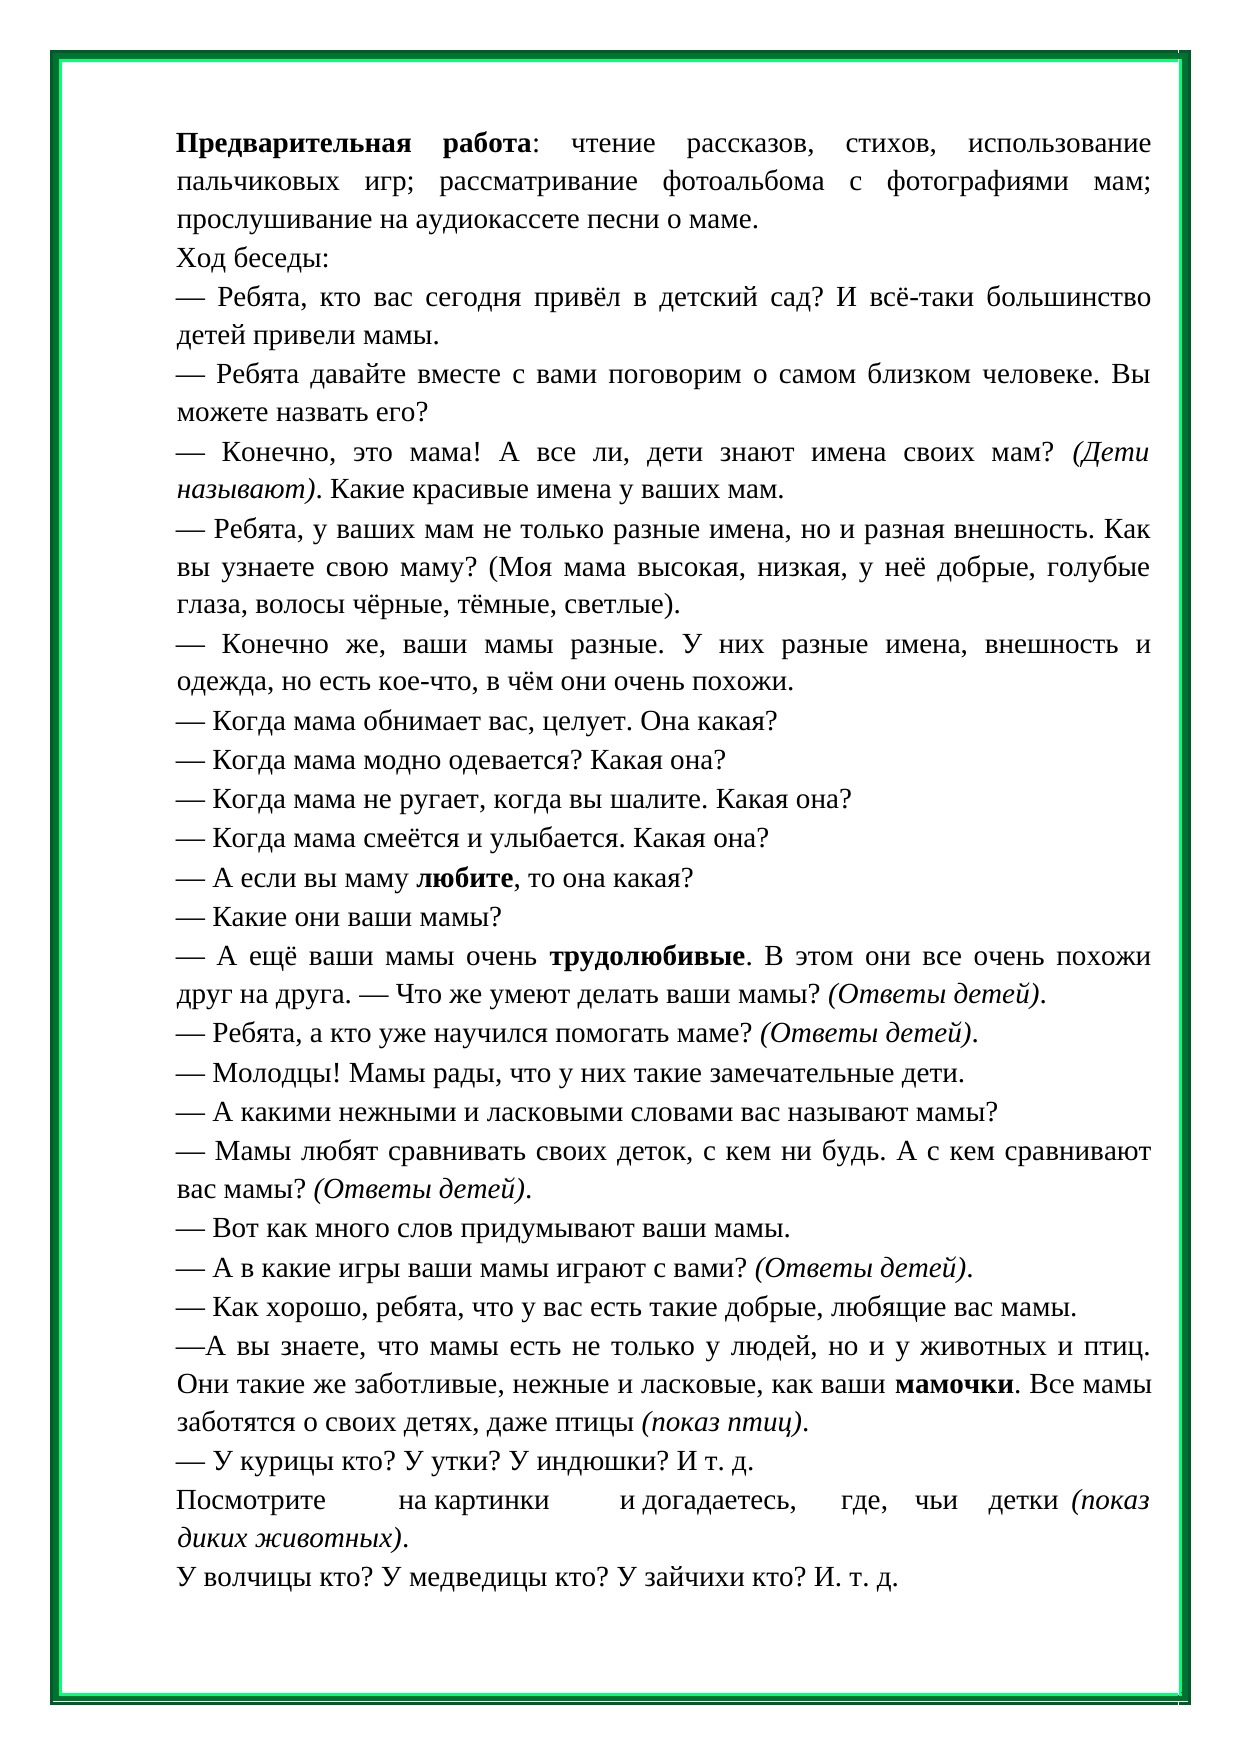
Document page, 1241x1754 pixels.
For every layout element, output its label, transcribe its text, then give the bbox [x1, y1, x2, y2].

text — Ребята, у ваших мам не только разные имена, но и разная внешность. Как вы узнаете свою маму? (Моя мама высокая, низкая, у неё добрые, голубые глаза, волосы чёрные, тёмные, светлые). [176, 511, 1152, 620]
text У волчицы кто? У медведицы кто? У зайчихи кто? И. т. д. [176, 1559, 1152, 1593]
text — А какими нежными и ласковыми словами вас называют мамы? [176, 1094, 1152, 1128]
text — Когда мама не ругает, когда вы шалите. Какая она? [176, 781, 1152, 815]
text —А вы знаете, что мамы есть не только у людей, но и у животных и птиц. Они такие же заботливые, нежные и ласковые, как ваши мамочки. Все мамы заботятся о своих детях, даже птицы (показ птиц). [176, 1328, 1152, 1437]
text — Ребята, кто вас сегодня привёл в детский сад? И всё-таки большинство детей привели мамы. [176, 279, 1152, 351]
text — Когда мама модно одевается? Какая она? [176, 742, 1152, 776]
text — Вот как много слов придумывают ваши мамы. [176, 1210, 1152, 1244]
text — А ещё ваши мамы очень трудолюбивые. В этом они все очень похожи друг на друга. — Что же умеют делать ваши мамы? (Ответы детей). [176, 938, 1152, 1010]
text Посмотрите на картинки и догадаетесь, где, чьи детки (показ диких животных). [176, 1482, 1152, 1554]
text — Какие они ваши мамы? [176, 899, 1152, 933]
text — Мамы любят сравнивать своих деток, с кем ни будь. А с кем сравнивают вас мамы? (Ответы детей). [176, 1133, 1152, 1205]
text — Молодцы! Мамы рады, что у них такие замечательные дети. [176, 1055, 1152, 1088]
text Ход беседы: [176, 240, 1152, 274]
text — Конечно же, ваши мамы разные. У них разные имена, внешность и одежда, но есть кое-что, в чём они очень похожи. [176, 626, 1152, 697]
text — Когда мама смеётся и улыбается. Какая она? [176, 821, 1152, 854]
text — Как хорошо, ребята, что у вас есть такие добрые, любящие вас мамы. [176, 1289, 1152, 1322]
text — Конечно, это мама! А все ли, дети знают имена своих мам? (Дети называют). Какие красивые имена у ваших мам. [176, 434, 1152, 505]
text — У курицы кто? У утки? У индюшки? И т. д. [176, 1443, 1152, 1477]
text Предварительная работа: чтение рассказов, стихов, использование пальчиковых игр; рассматривание фотоальбома с фотографиями мам; прослушивание на аудиокассете песни о маме. [176, 125, 1152, 234]
text — А если вы маму любите, то она какая? [176, 860, 1152, 893]
text — А в какие игры ваши мамы играют с вами? (Ответы детей). [176, 1250, 1152, 1283]
text — Ребята давайте вместе с вами поговорим о самом близком человеке. Вы можете назвать его? [176, 357, 1152, 428]
text — Ребята, а кто уже научился помогать маме? (Ответы детей). [176, 1016, 1152, 1049]
text — Когда мама обнимает вас, целует. Она какая? [176, 703, 1152, 736]
